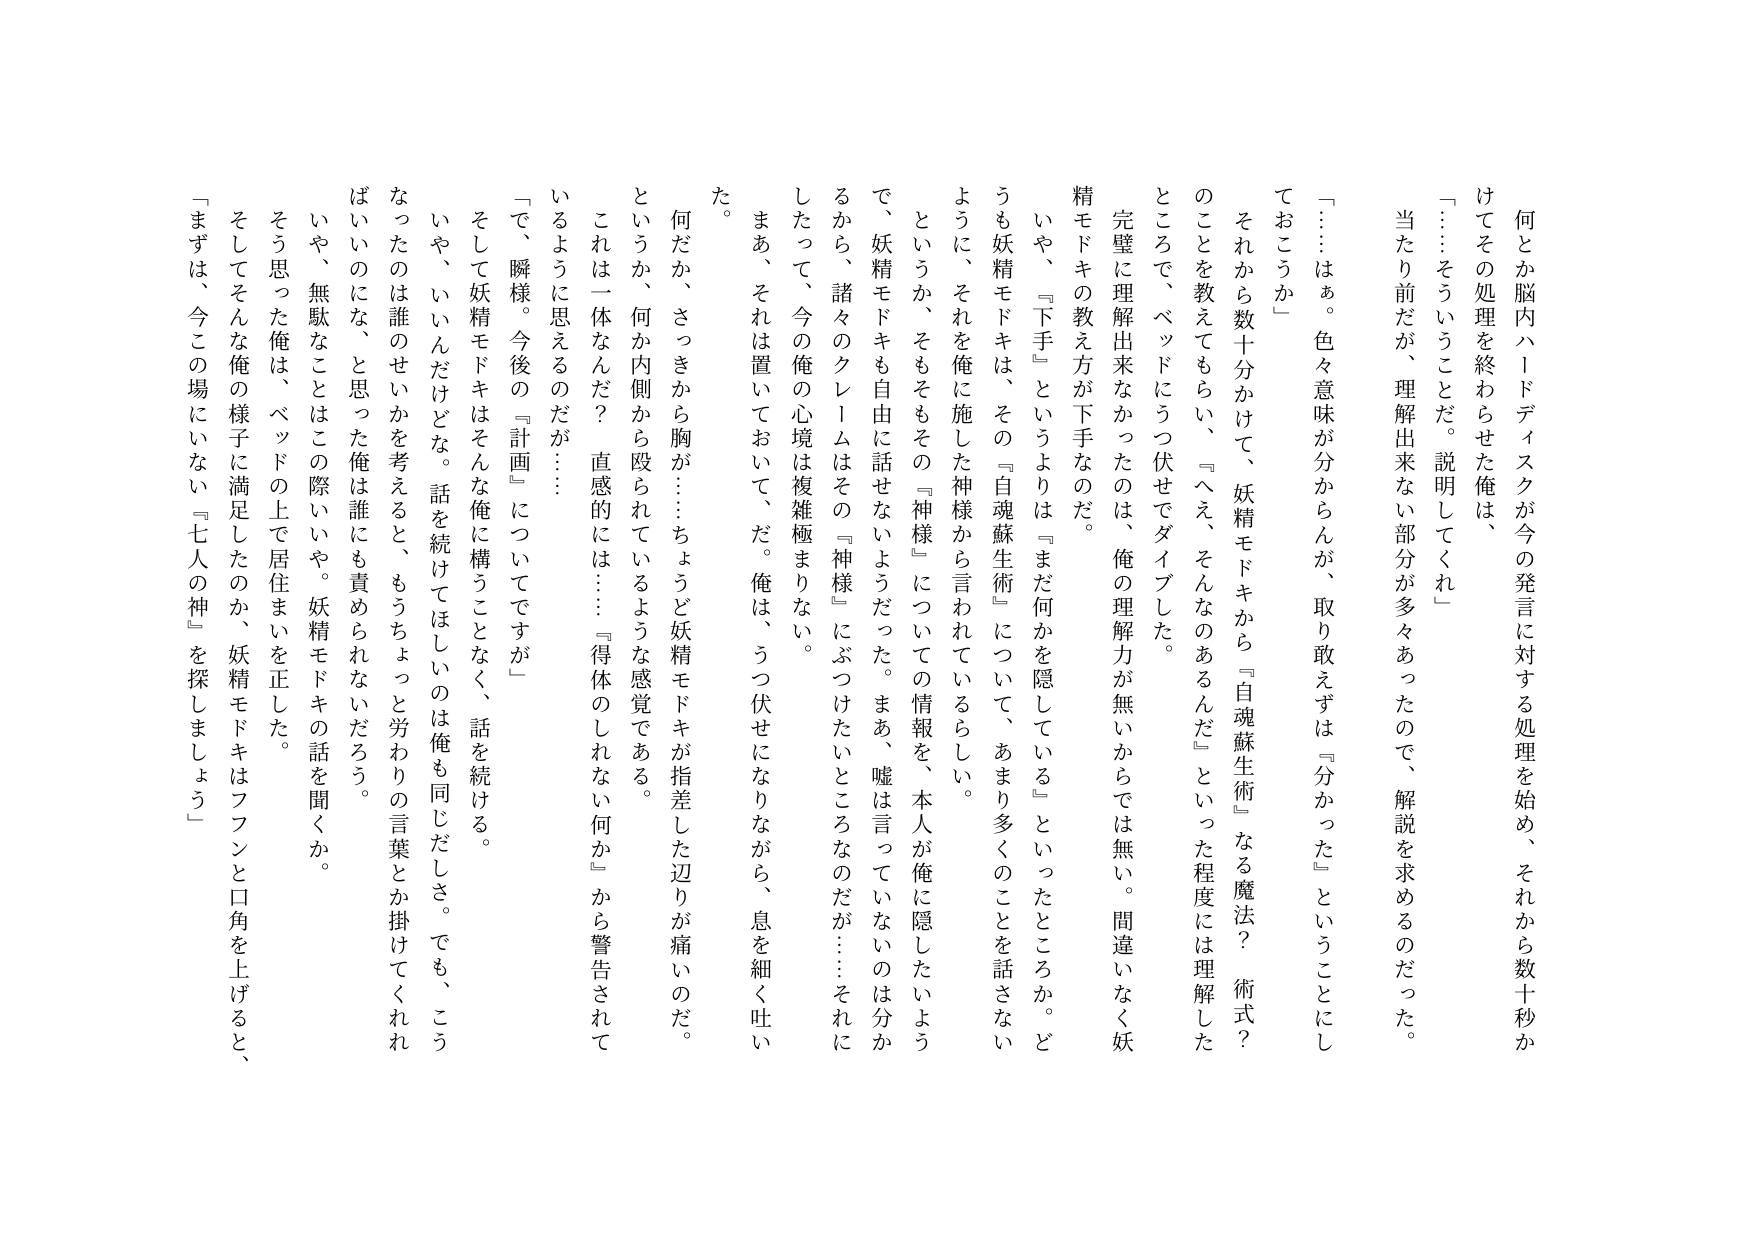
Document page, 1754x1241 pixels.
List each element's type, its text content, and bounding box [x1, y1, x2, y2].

text いや、『下手』というよりは『まだ何かを隠している』といったところか。どうも妖精モドキは、その『自魂蘇生術』について、あまり多くのことを話さないように、それを俺に施した神様から言われているらしい。 [943, 185, 1063, 1055]
text 当たり前だが、理解出来ない部分が多々あったので、解説を求めるのだった。 [1385, 185, 1425, 1055]
text 「まずは、今この場にいない『七人の神』を探しましょう」 [179, 185, 219, 1055]
text そしてそんな俺の様子に満足したのか、妖精モドキはフフンと口角を上げると、 [219, 185, 259, 1055]
text それから数十分かけて、妖精モドキから『自魂蘇生術』なる魔法？ 術式？ のことを教えてもらい、『へえ、そんなのあるんだ』といった程度には理解したところで、ベッドにうつ伏せでダイブした。 [1144, 185, 1264, 1055]
text そう思った俺は、ベッドの上で居住まいを正した。 [259, 185, 299, 1055]
text いや、無駄なことはこの際いいや。妖精モドキの話を聞くか。 [299, 185, 339, 1055]
text 「で、瞬様。今後の『計画』についてですが」 [500, 185, 541, 1055]
text 何だか、さっきから胸が……ちょうど妖精モドキが指差した辺りが痛いのだ。というか、何か内側から殴られているような感覚である。 [621, 185, 701, 1055]
text これは一体なんだ？ 直感的には……『得体のしれない何か』から警告されているように思えるのだが…… [541, 185, 621, 1055]
text そして妖精モドキはそんな俺に構うことなく、話を続ける。 [460, 185, 500, 1055]
text 何とか脳内ハードディスクが今の発言に対する処理を始め、それから数十秒かけてその処理を終わらせた俺は、 [1465, 185, 1546, 1055]
text というか、そもそもその『神様』についての情報を、本人が俺に隠したいようで、妖精モドキも自由に話せないようだった。まあ、嘘は言っていないのは分かるから、諸々のクレームはその『神様』にぶつけたいところなのだが……それにしたって、今の俺の心境は複雑極まりない。 [782, 185, 943, 1055]
text 「……はぁ。色々意味が分からんが、取り敢えずは『分かった』ということにしておこうか」 [1264, 185, 1345, 1055]
text 完璧に理解出来なかったのは、俺の理解力が無いからでは無い。間違いなく妖精モドキの教え方が下手なのだ。 [1063, 185, 1144, 1055]
text まあ、それは置いておいて、だ。俺は、うつ伏せになりながら、息を細く吐いた。 [701, 185, 782, 1055]
text いや、いいんだけどな。話を続けてほしいのは俺も同じだしさ。でも、こうなったのは誰のせいかを考えると、もうちょっと労わりの言葉とか掛けてくれればいいのにな、と思った俺は誰にも責められないだろう。 [339, 185, 460, 1055]
text 「……そういうことだ。説明してくれ」 [1425, 185, 1465, 1055]
